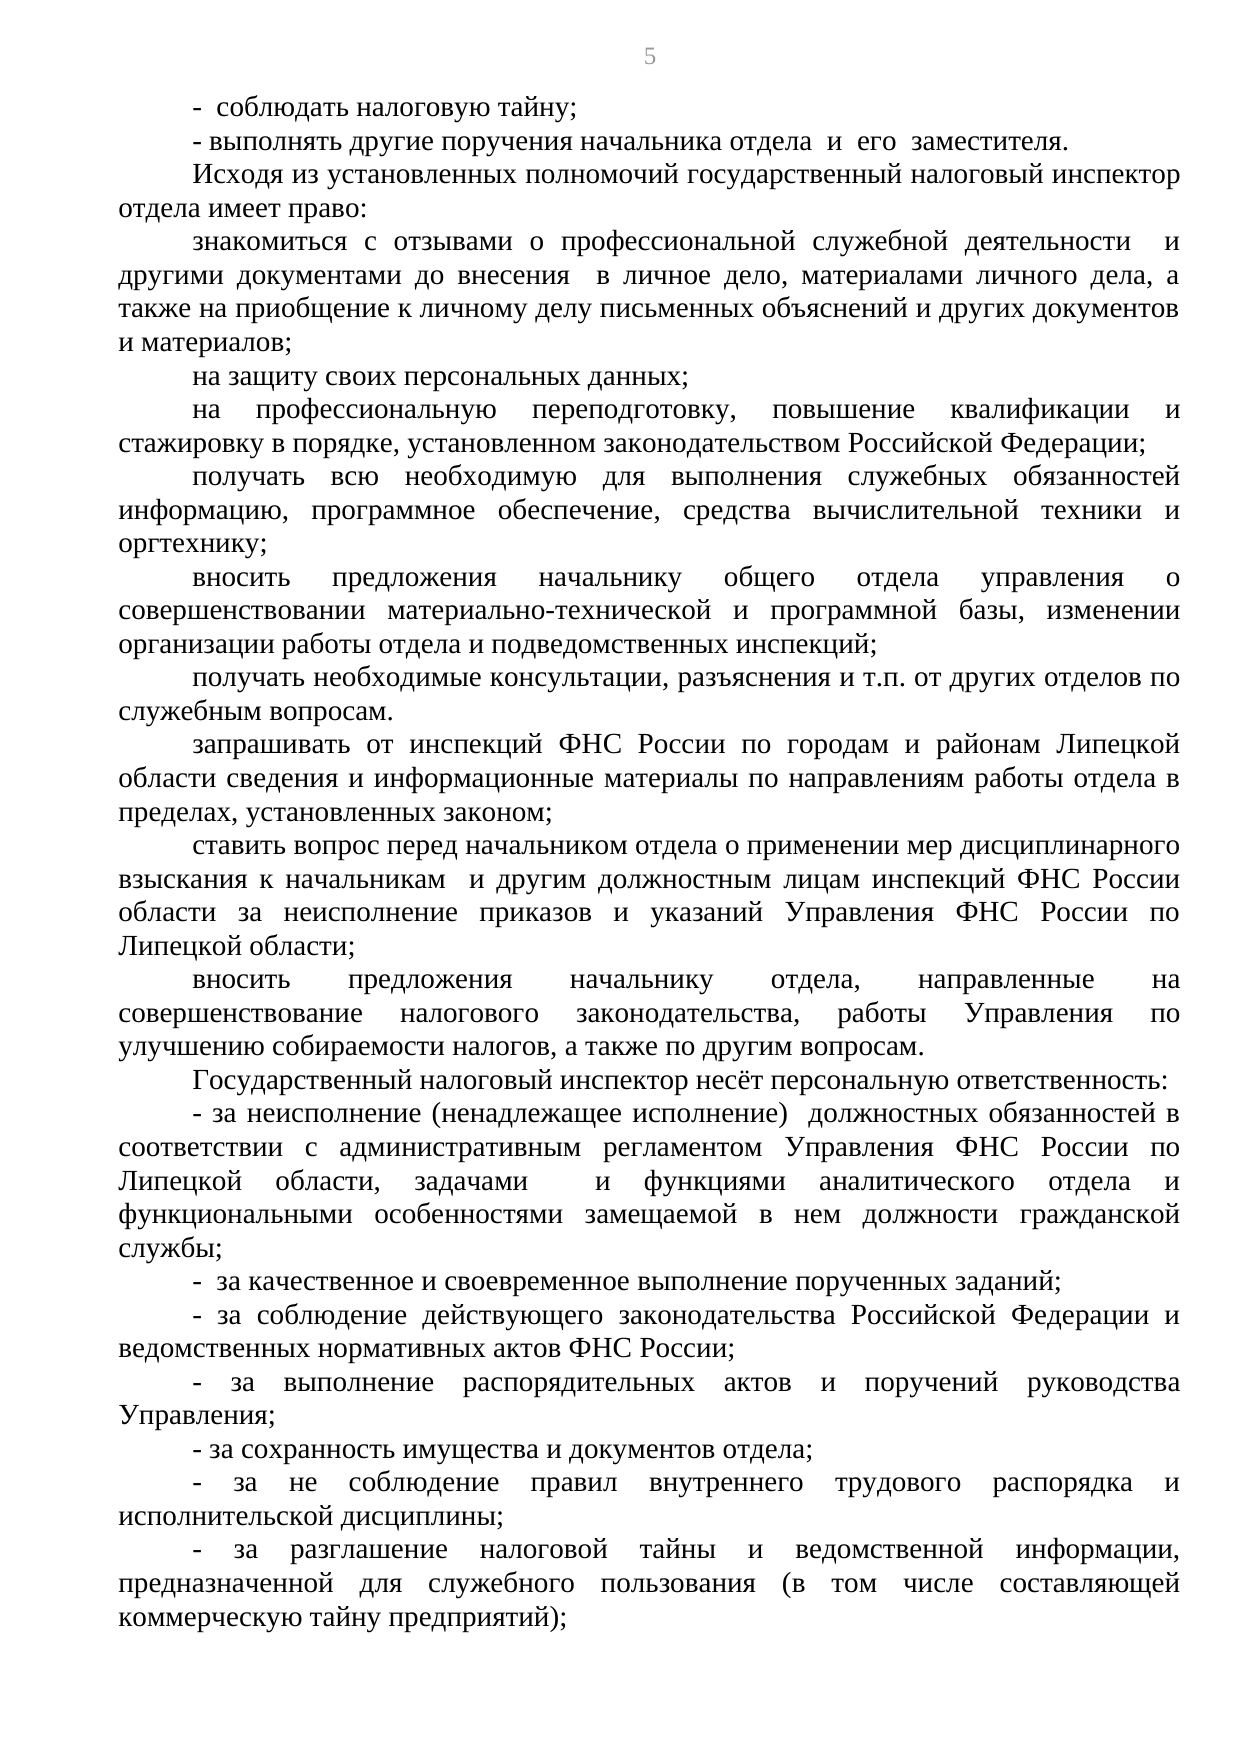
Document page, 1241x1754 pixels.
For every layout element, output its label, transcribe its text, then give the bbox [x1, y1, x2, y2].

text - за разглашение налоговой тайны и ведомственной информации, предназначенной для служебного пользования (в том числе составляющей коммерческую тайну предприятий); [118, 1532, 1181, 1632]
text на профессиональную переподготовку, повышение квалификации и стажировку в порядке, установленном законодательством Российской Федерации; [118, 391, 1181, 458]
text знакомиться с отзывами о профессиональной служебной деятельности и другими документами до внесения в личное дело, материалами личного дела, а также на приобщение к личному делу письменных объяснений и других документов и материалов; [118, 223, 1181, 358]
text - за качественное и своевременное выполнение порученных заданий; [118, 1263, 1181, 1297]
text - выполнять другие поручения начальника отдела и его заместителя. [118, 123, 1181, 156]
text - за соблюдение действующего законодательства Российской Федерации и ведомственных нормативных актов ФНС России; [118, 1297, 1181, 1364]
text - за неисполнение (ненадлежащее исполнение) должностных обязанностей в соответствии с административным регламентом Управления ФНС России по Липецкой области, задачами и функциями аналитического отдела и функциональными особенностями замещаемой в нем должности гражданской службы; [118, 1096, 1181, 1263]
text Исходя из установленных полномочий государственный налоговый инспектор отдела имеет право: [118, 156, 1181, 223]
text на защиту своих персональных данных; [118, 358, 1181, 391]
text получать необходимые консультации, разъяснения и т.п. от других отделов по служебным вопросам. [118, 659, 1181, 727]
text - за выполнение распорядительных актов и поручений руководства Управления; [118, 1364, 1181, 1431]
text - соблюдать налоговую тайну; [118, 89, 1181, 123]
text вносить предложения начальнику общего отдела управления о совершенствовании материально-технической и программной базы, изменении организации работы отдела и подведомственных инспекций; [118, 559, 1181, 659]
text вносить предложения начальнику отдела, направленные на совершенствование налогового законодательства, работы Управления по улучшению собираемости налогов, а также по другим вопросам. [118, 961, 1181, 1062]
text ставить вопрос перед начальником отдела о применении мер дисциплинарного взыскания к начальникам и другим должностным лицам инспекций ФНС России области за неисполнение приказов и указаний Управления ФНС России по Липецкой области; [118, 827, 1181, 961]
text получать всю необходимую для выполнения служебных обязанностей информацию, программное обеспечение, средства вычислительной техники и оргтехнику; [118, 458, 1181, 559]
text - за не соблюдение правил внутреннего трудового распорядка и исполнительской дисциплины; [118, 1464, 1181, 1532]
text - за сохранность имущества и документов отдела; [118, 1431, 1181, 1464]
text запрашивать от инспекций ФНС России по городам и районам Липецкой области сведения и информационные материалы по направлениям работы отдела в пределах, установленных законом; [118, 727, 1181, 827]
text Государственный налоговый инспектор несёт персональную ответственность: [118, 1062, 1181, 1096]
